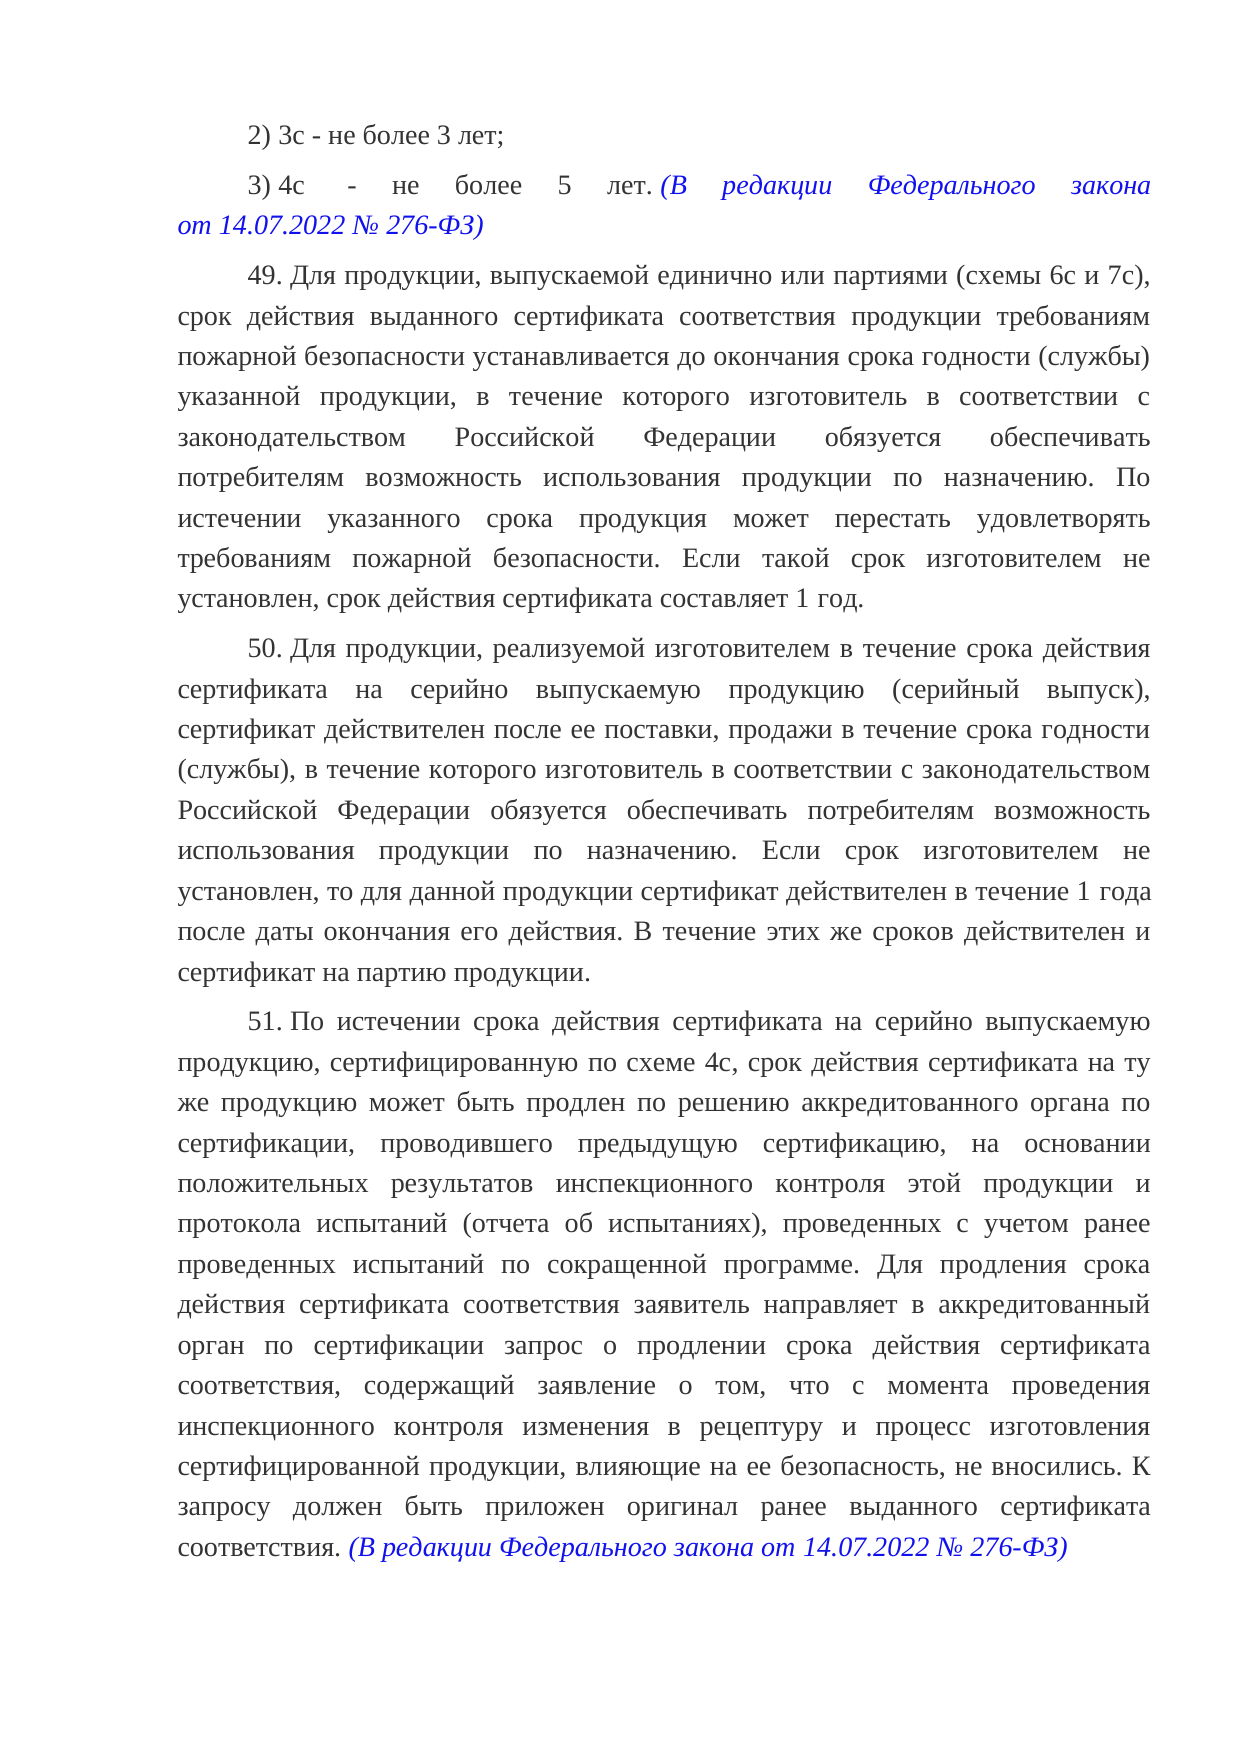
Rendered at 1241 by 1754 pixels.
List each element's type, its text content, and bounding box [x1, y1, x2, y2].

text 50. Для продукции, реализуемой изготовителем в течение срока действия сертификата на серийно выпускаемую продукцию (серийный выпуск), сертификат действителен после ее поставки, продажи в течение срока годности (службы), в течение которого изготовитель в соответствии с законодательством Российской Федерации обязуется обеспечивать потребителям возможность использования продукции по назначению. Если срок изготовителем не установлен, то для данной продукции сертификат действителен в течение 1 года после даты окончания его действия. В течение этих же сроков действителен и сертификат на партию продукции. [177, 631, 1152, 987]
text 2) 3с - не более 3 лет; [177, 118, 1152, 151]
text 51. По истечении срока действия сертификата на серийно выпускаемую продукцию, сертифицированную по схеме 4с, срок действия сертификата на ту же продукцию может быть продлен по решению аккредитованного органа по сертификации, проводившего предыдущую сертификацию, на основании положительных результатов инспекционного контроля этой продукции и протокола испытаний (отчета об испытаниях), проведенных с учетом ранее проведенных испытаний по сокращенной программе. Для продления срока действия сертификата соответствия заявитель направляет в аккредитованный орган по сертификации запрос о продлении срока действия сертификата соответствия, содержащий заявление о том, что с момента проведения инспекционного контроля изменения в рецептуру и процесс изготовления сертифицированной продукции, влияющие на ее безопасность, не вносились. К запросу должен быть приложен оригинал ранее выданного сертификата соответствия. (В редакции Федерального закона от 14.07.2022 № 276-ФЗ) [177, 1004, 1152, 1562]
text 3) 4с - не более 5 лет. (В редакции Федерального закона от 14.07.2022 № 276-ФЗ) [177, 168, 1152, 241]
text 49. Для продукции, выпускаемой единично или партиями (схемы 6с и 7с), срок действия выданного сертификата соответствия продукции требованиям пожарной безопасности устанавливается до окончания срока годности (службы) указанной продукции, в течение которого изготовитель в соответствии с законодательством Российской Федерации обязуется обеспечивать потребителям возможность использования продукции по назначению. По истечении указанного срока продукция может перестать удовлетворять требованиям пожарной безопасности. Если такой срок изготовителем не установлен, срок действия сертификата составляет 1 год. [177, 258, 1152, 614]
